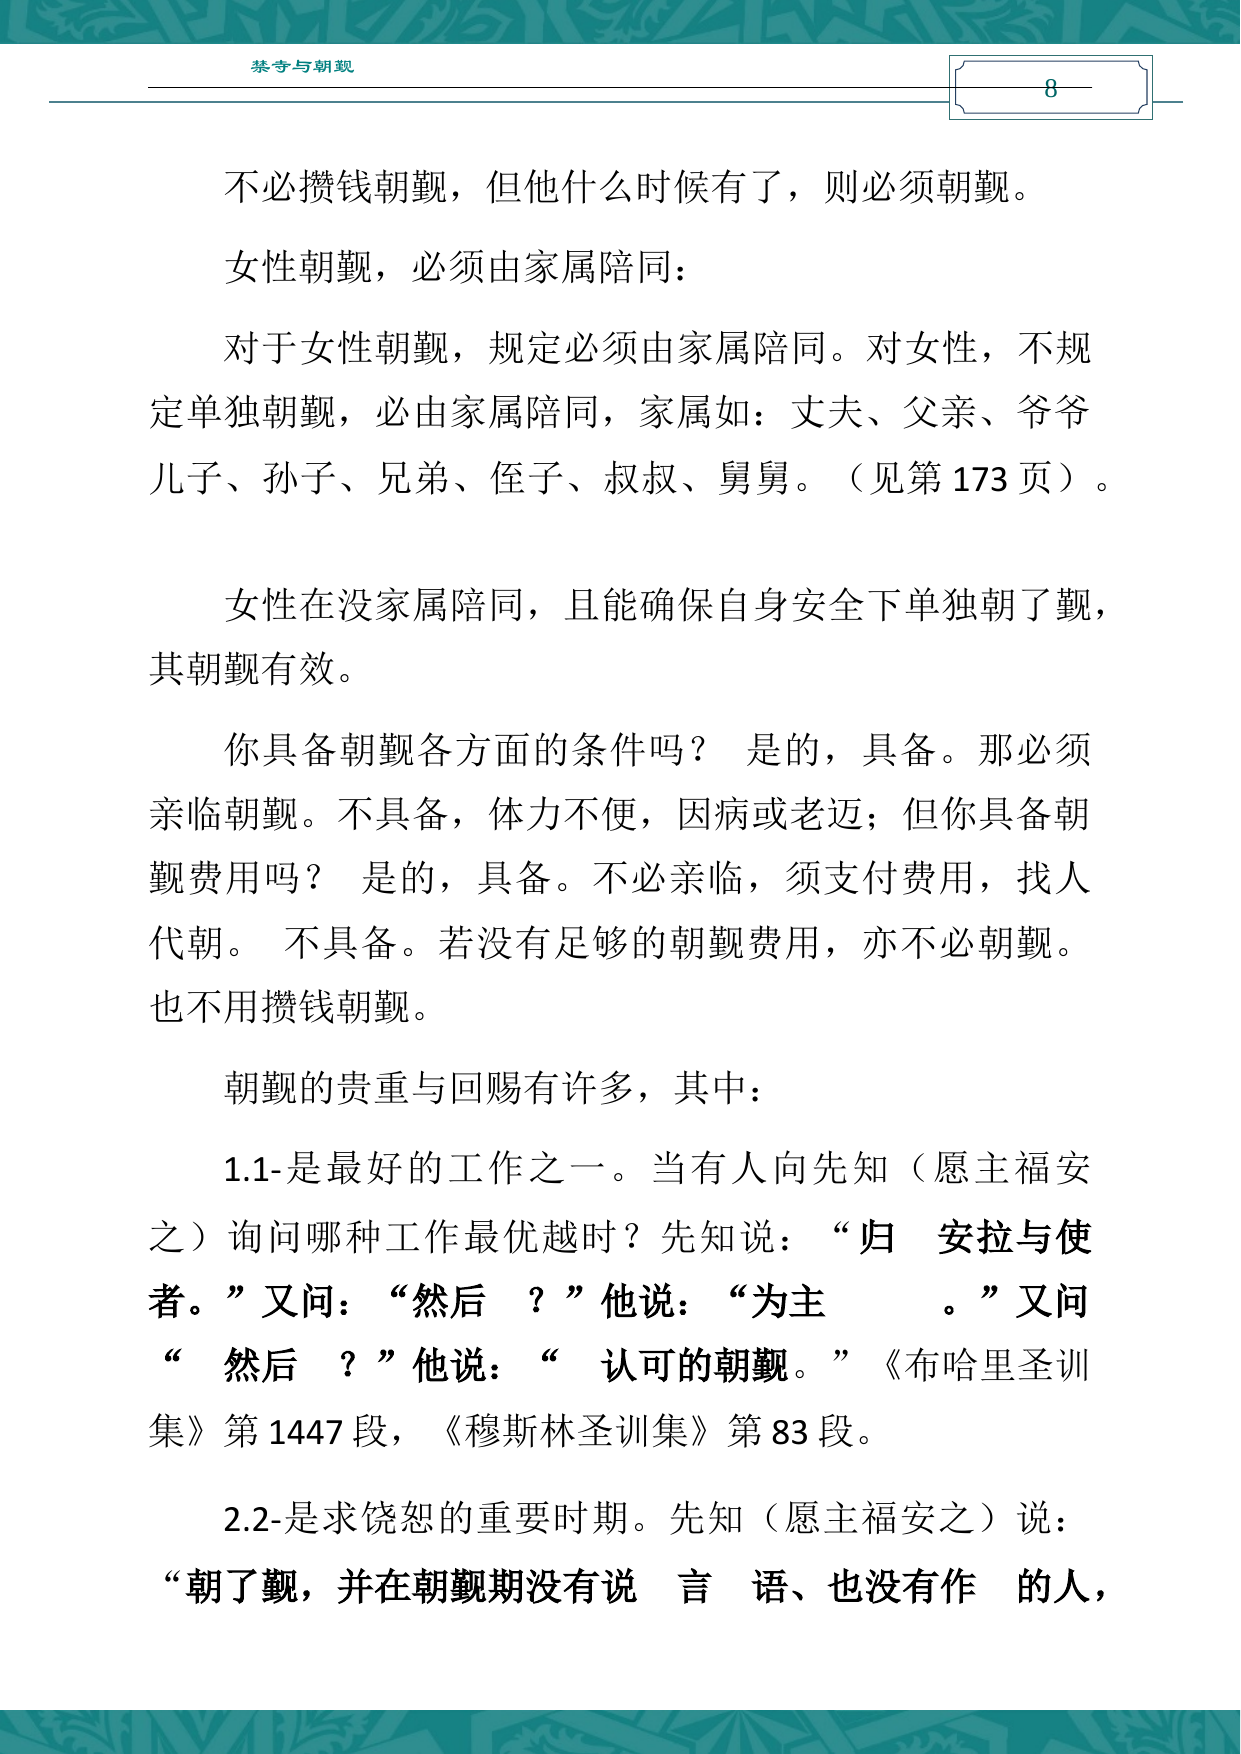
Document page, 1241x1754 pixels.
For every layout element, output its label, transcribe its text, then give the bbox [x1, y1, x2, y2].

text 朝觐的贵重与回赐有许多，其中： [148, 1063, 1092, 1106]
text 女性在没家属陪同，且能确保自身安全下单独朝了觐，其朝觐有效。 [148, 581, 1092, 688]
picture [0, 0, 1240, 44]
picture [0, 1710, 1241, 1754]
text 女性朝觐，必须由家属陪同： [148, 243, 1092, 286]
text 对于女性朝觐，规定必须由家属陪同。对女性，不规定单独朝觐，必由家属陪同，家属如：丈夫、父亲、爷爷、儿子、孙子、兄弟、侄子、叔叔、舅舅。（见第173页）。 [148, 324, 1092, 550]
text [148, 1493, 1092, 1604]
text 不必攒钱朝觐，但他什么时候有了，则必须朝觐。 [148, 162, 1092, 205]
text 1.1-是最好的工作之一。当有人向先知（愿主福安之）询问哪种工作最优越时？先知说：“归信安拉与使者。”又问：“然后呢？”他说：“为主道奋斗。”又问：“再然后呢？”他说：“被认可的朝觐。”《布哈里圣训集》第1447段，《穆斯林圣训集》第83段。 [148, 1144, 1092, 1453]
text 你具备朝觐各方面的条件吗？ 是的，具备。那必须亲临朝觐。不具备，体力不便，因病或老迈；但你具备朝觐费用吗？ 是的，具备。不必亲临，须支付费用，找人代朝。 不具备。若没有足够的朝觐费用，亦不必朝觐。也不用攒钱朝觐。 [148, 726, 1092, 1025]
